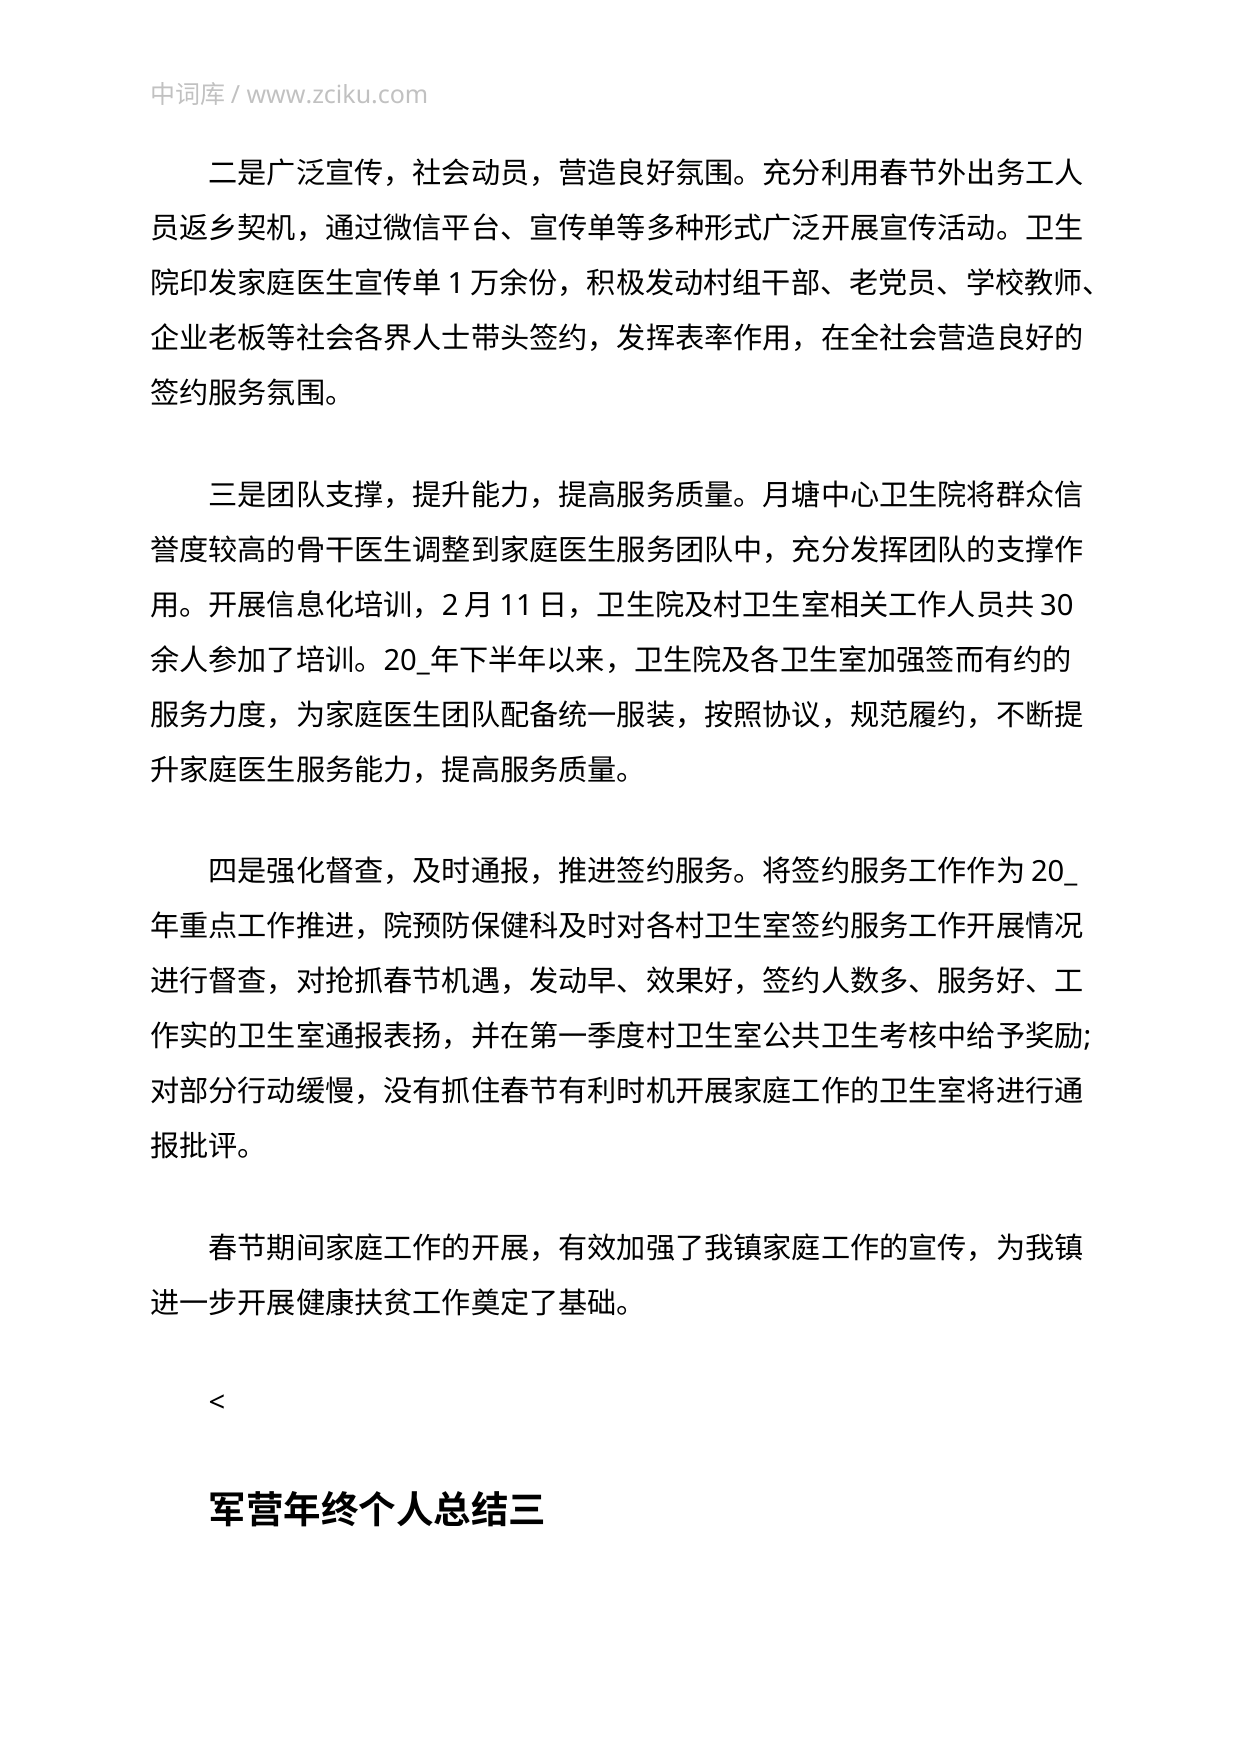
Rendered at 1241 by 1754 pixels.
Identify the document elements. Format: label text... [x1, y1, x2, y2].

text 三是团队支撑，提升能力，提高服务质量。月塘中心卫生院将群众信誉度较高的骨干医生调整到家庭医生服务团队中，充分发挥团队的支撑作用。开展信息化培训，2月11日，卫生院及村卫生室相关工作人员共30余人参加了培训。20_年下半年以来，卫生院及各卫生室加强签而有约的服务力度，为家庭医生团队配备统一服装，按照协议，规范履约，不断提升家庭医生服务能力，提高服务质量。 [150, 471, 1090, 788]
text < [150, 1381, 1090, 1421]
text 春节期间家庭工作的开展，有效加强了我镇家庭工作的宣传，为我镇进一步开展健康扶贫工作奠定了基础。 [150, 1224, 1090, 1322]
text 二是广泛宣传，社会动员，营造良好氛围。充分利用春节外出务工人员返乡契机，通过微信平台、宣传单等多种形式广泛开展宣传活动。卫生院印发家庭医生宣传单1万余份，积极发动村组干部、老党员、学校教师、企业老板等社会各界人士带头签约，发挥表率作用，在全社会营造良好的签约服务氛围。 [150, 150, 1090, 412]
text 四是强化督查，及时通报，推进签约服务。将签约服务工作作为20_年重点工作推进，院预防保健科及时对各村卫生室签约服务工作开展情况进行督查，对抢抓春节机遇，发动早、效果好，签约人数多、服务好、工作实的卫生室通报表扬，并在第一季度村卫生室公共卫生考核中给予奖励;对部分行动缓慢，没有抓住春节有利时机开展家庭工作的卫生室将进行通报批评。 [150, 848, 1090, 1165]
text 军营年终个人总结三 [150, 1479, 1090, 1534]
